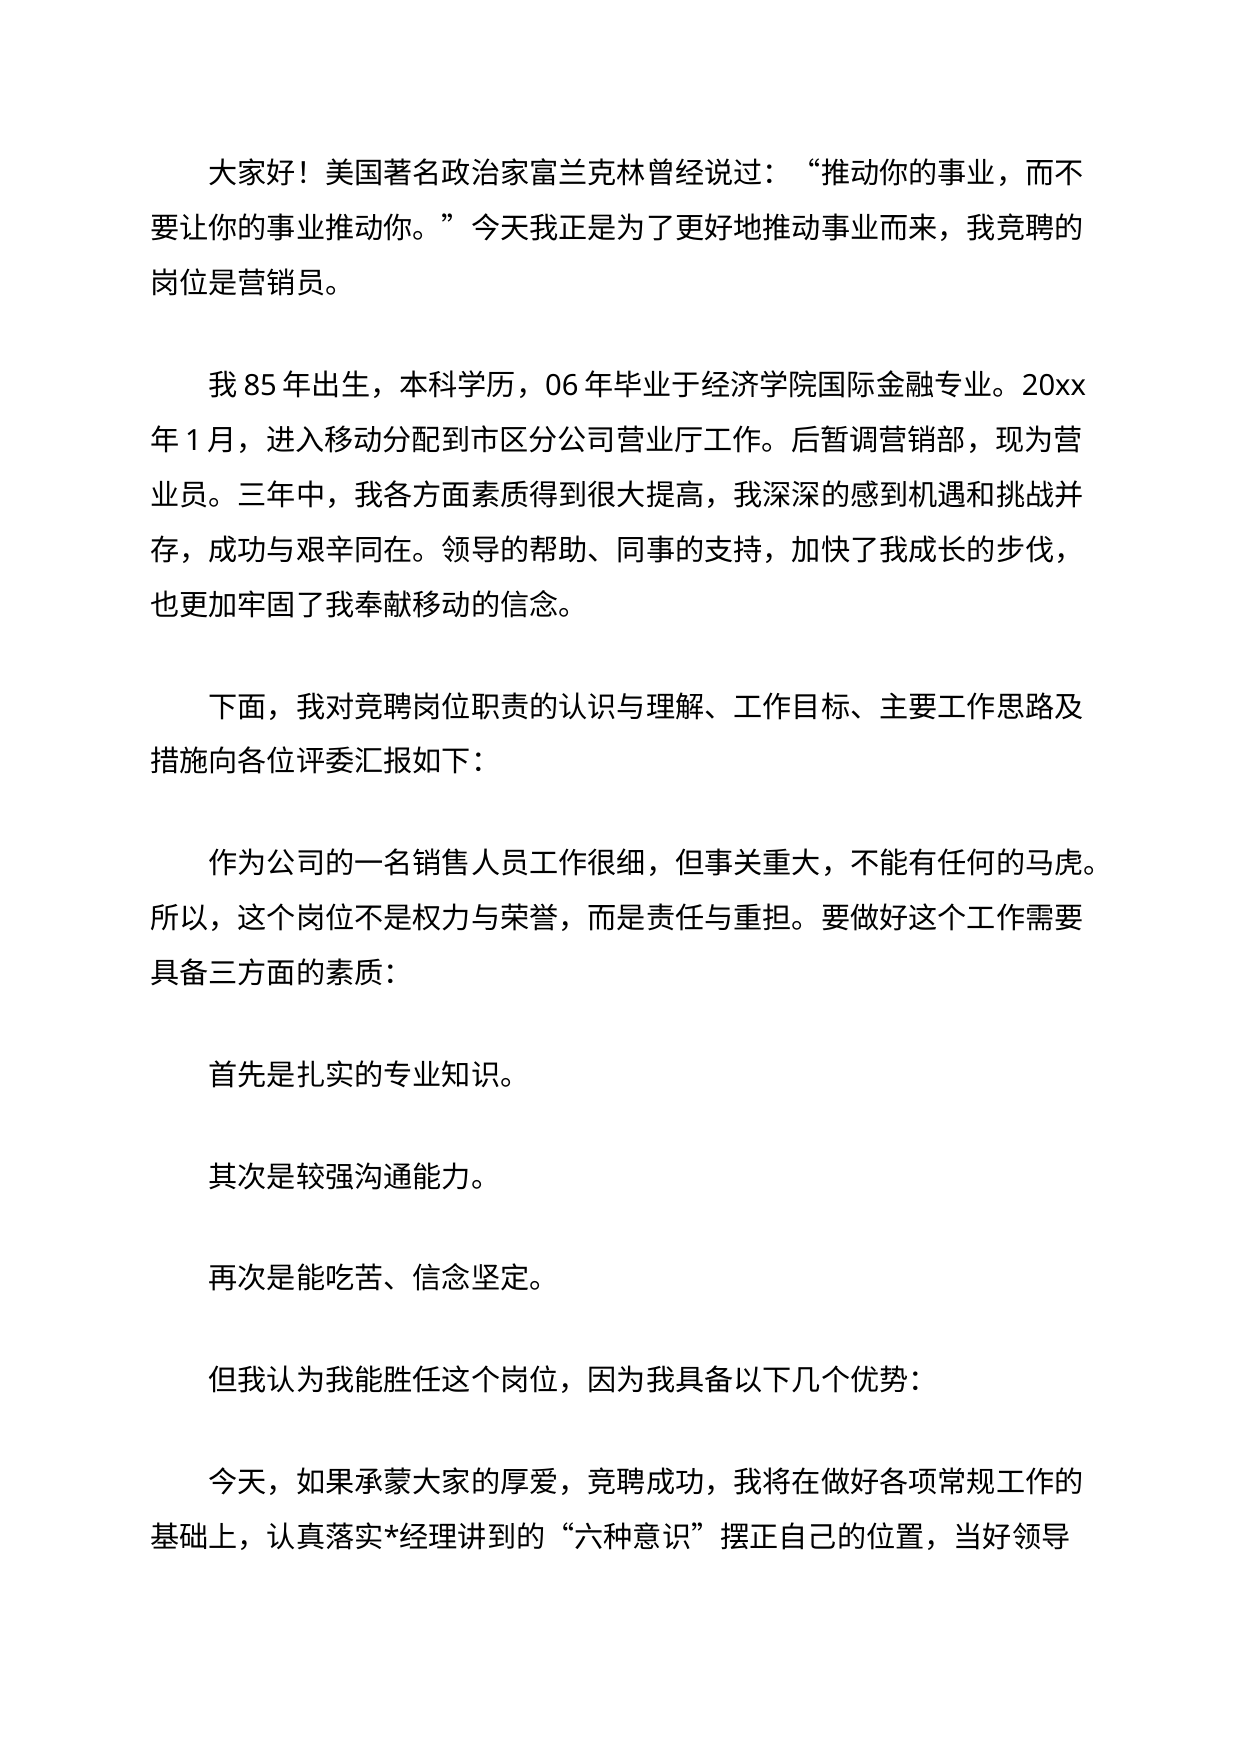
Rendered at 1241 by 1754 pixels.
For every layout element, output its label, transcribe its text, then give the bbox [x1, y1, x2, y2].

text 下面，我对竞聘岗位职责的认识与理解、工作目标、主要工作思路及措施向各位评委汇报如下： [150, 683, 1090, 780]
text 大家好！美国著名政治家富兰克林曾经说过：“推动你的事业，而不要让你的事业推动你。”今天我正是为了更好地推动事业而来，我竞聘的岗位是营销员。 [150, 150, 1090, 302]
text 我85年出生，本科学历，06年毕业于经济学院国际金融专业。20xx年1月，进入移动分配到市区分公司营业厅工作。后暂调营销部，现为营业员。三年中，我各方面素质得到很大提高，我深深的感到机遇和挑战并存，成功与艰辛同在。领导的帮助、同事的支持，加快了我成长的步伐，也更加牢固了我奉献移动的信念。 [150, 362, 1090, 624]
text 其次是较强沟通能力。 [150, 1153, 1090, 1195]
text 但我认为我能胜任这个岗位，因为我具备以下几个优势： [150, 1357, 1090, 1399]
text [150, 1458, 1090, 1556]
text 作为公司的一名销售人员工作很细，但事关重大，不能有任何的马虎。所以，这个岗位不是权力与荣誉，而是责任与重担。要做好这个工作需要具备三方面的素质： [150, 840, 1090, 992]
text 再次是能吃苦、信念坚定。 [150, 1255, 1090, 1297]
text 首先是扎实的专业知识。 [150, 1051, 1090, 1094]
